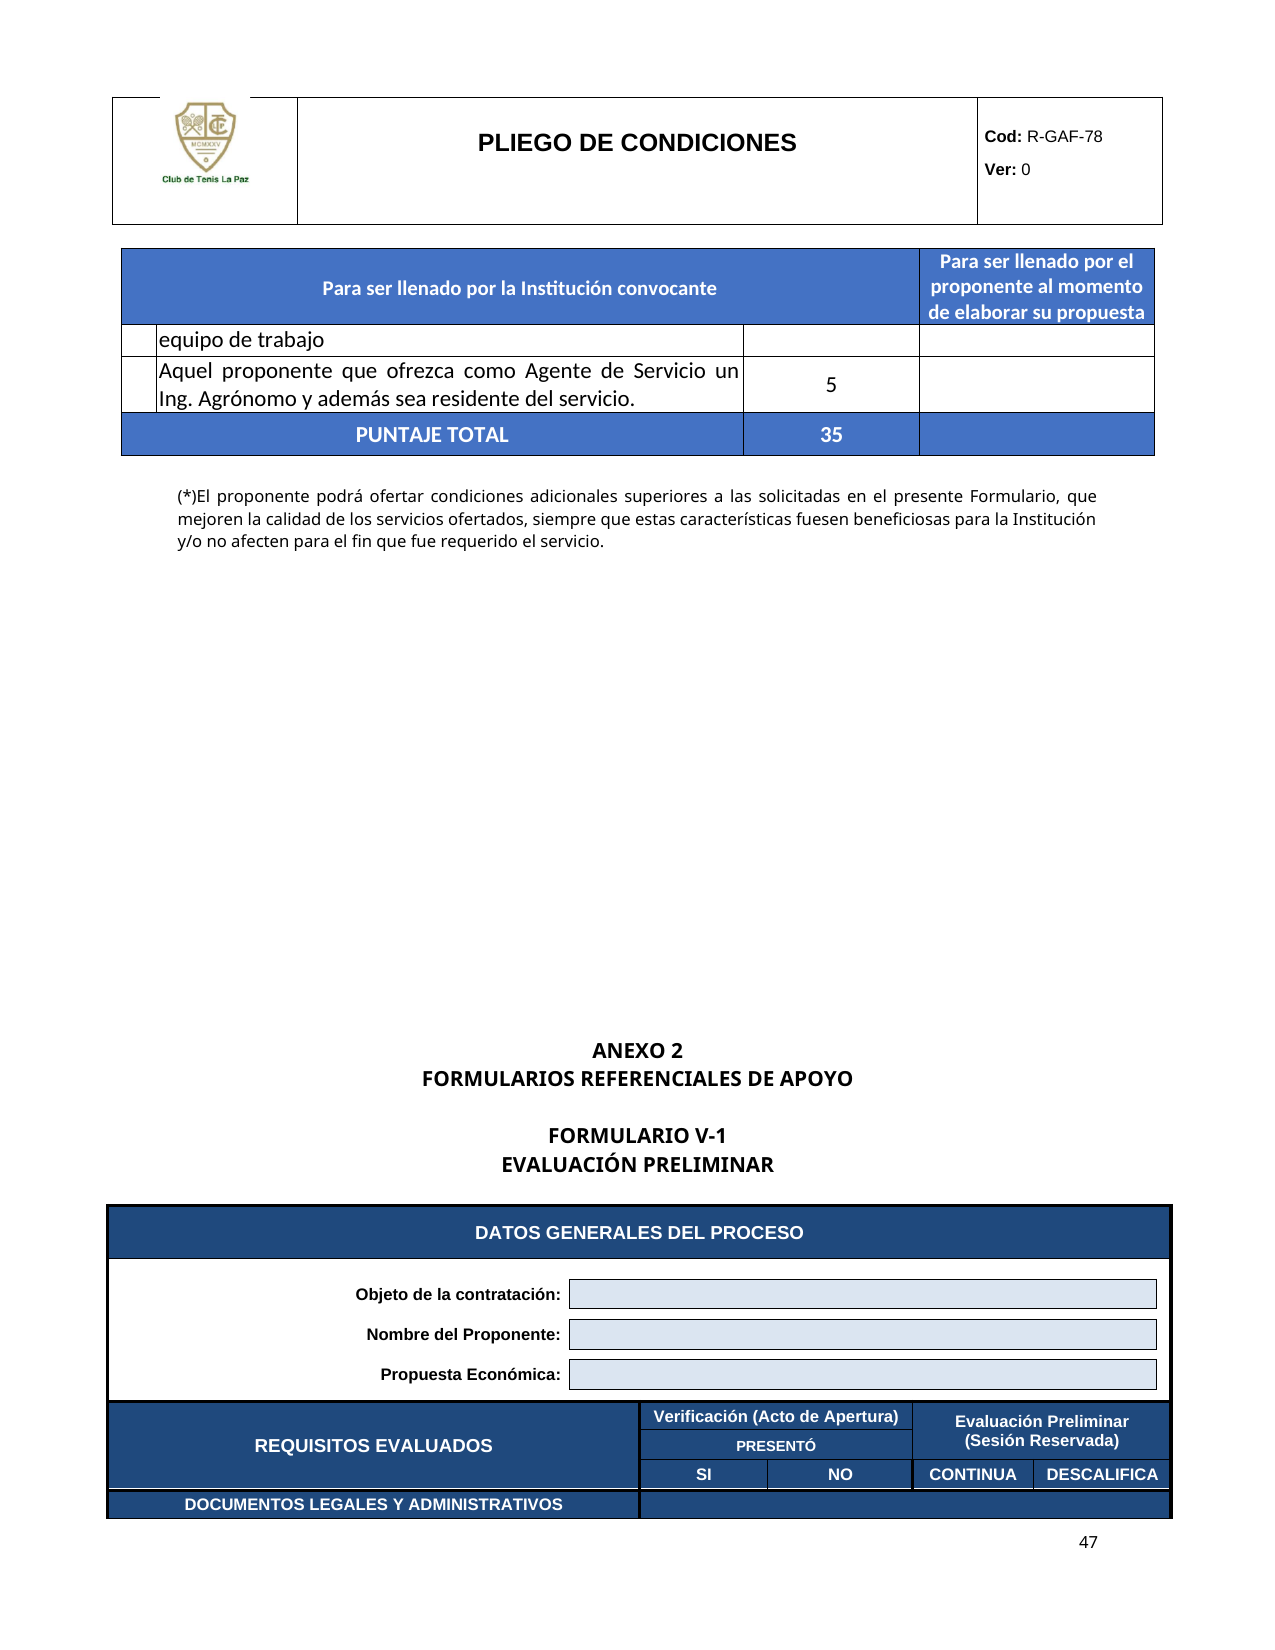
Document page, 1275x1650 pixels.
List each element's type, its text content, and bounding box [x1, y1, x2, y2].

text FORMULARIO V-1 [177, 1121, 1098, 1150]
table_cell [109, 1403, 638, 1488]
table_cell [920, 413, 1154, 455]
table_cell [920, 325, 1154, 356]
text FORMULARIOS REFERENCIALES DE APOYO [177, 1064, 1098, 1093]
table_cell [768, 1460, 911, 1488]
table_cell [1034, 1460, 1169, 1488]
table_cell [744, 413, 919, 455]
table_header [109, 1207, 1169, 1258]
text ANEXO 2 [177, 1036, 1098, 1064]
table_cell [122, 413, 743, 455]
picture [160, 97, 251, 188]
text (*)El proponente podrá ofertar condiciones adicionales superiores a las solicitadas en el presente Formulario, que mejoren la calidad de los servicios ofertados, siempre que estas características fuesen beneficiosas para la Institución y/o no afecten para el fin que fue requerido el servicio. [177, 484, 1098, 552]
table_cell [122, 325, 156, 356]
text EVALUACIÓN PRELIMINAR [177, 1150, 1098, 1178]
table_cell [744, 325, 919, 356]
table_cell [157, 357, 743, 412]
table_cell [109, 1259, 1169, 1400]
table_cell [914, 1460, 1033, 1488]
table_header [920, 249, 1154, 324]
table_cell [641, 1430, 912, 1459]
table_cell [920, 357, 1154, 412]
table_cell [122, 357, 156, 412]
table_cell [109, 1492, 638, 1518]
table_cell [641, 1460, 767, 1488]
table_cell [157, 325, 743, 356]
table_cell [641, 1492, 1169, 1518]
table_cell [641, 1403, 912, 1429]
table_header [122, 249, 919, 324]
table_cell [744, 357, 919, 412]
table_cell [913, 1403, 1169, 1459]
